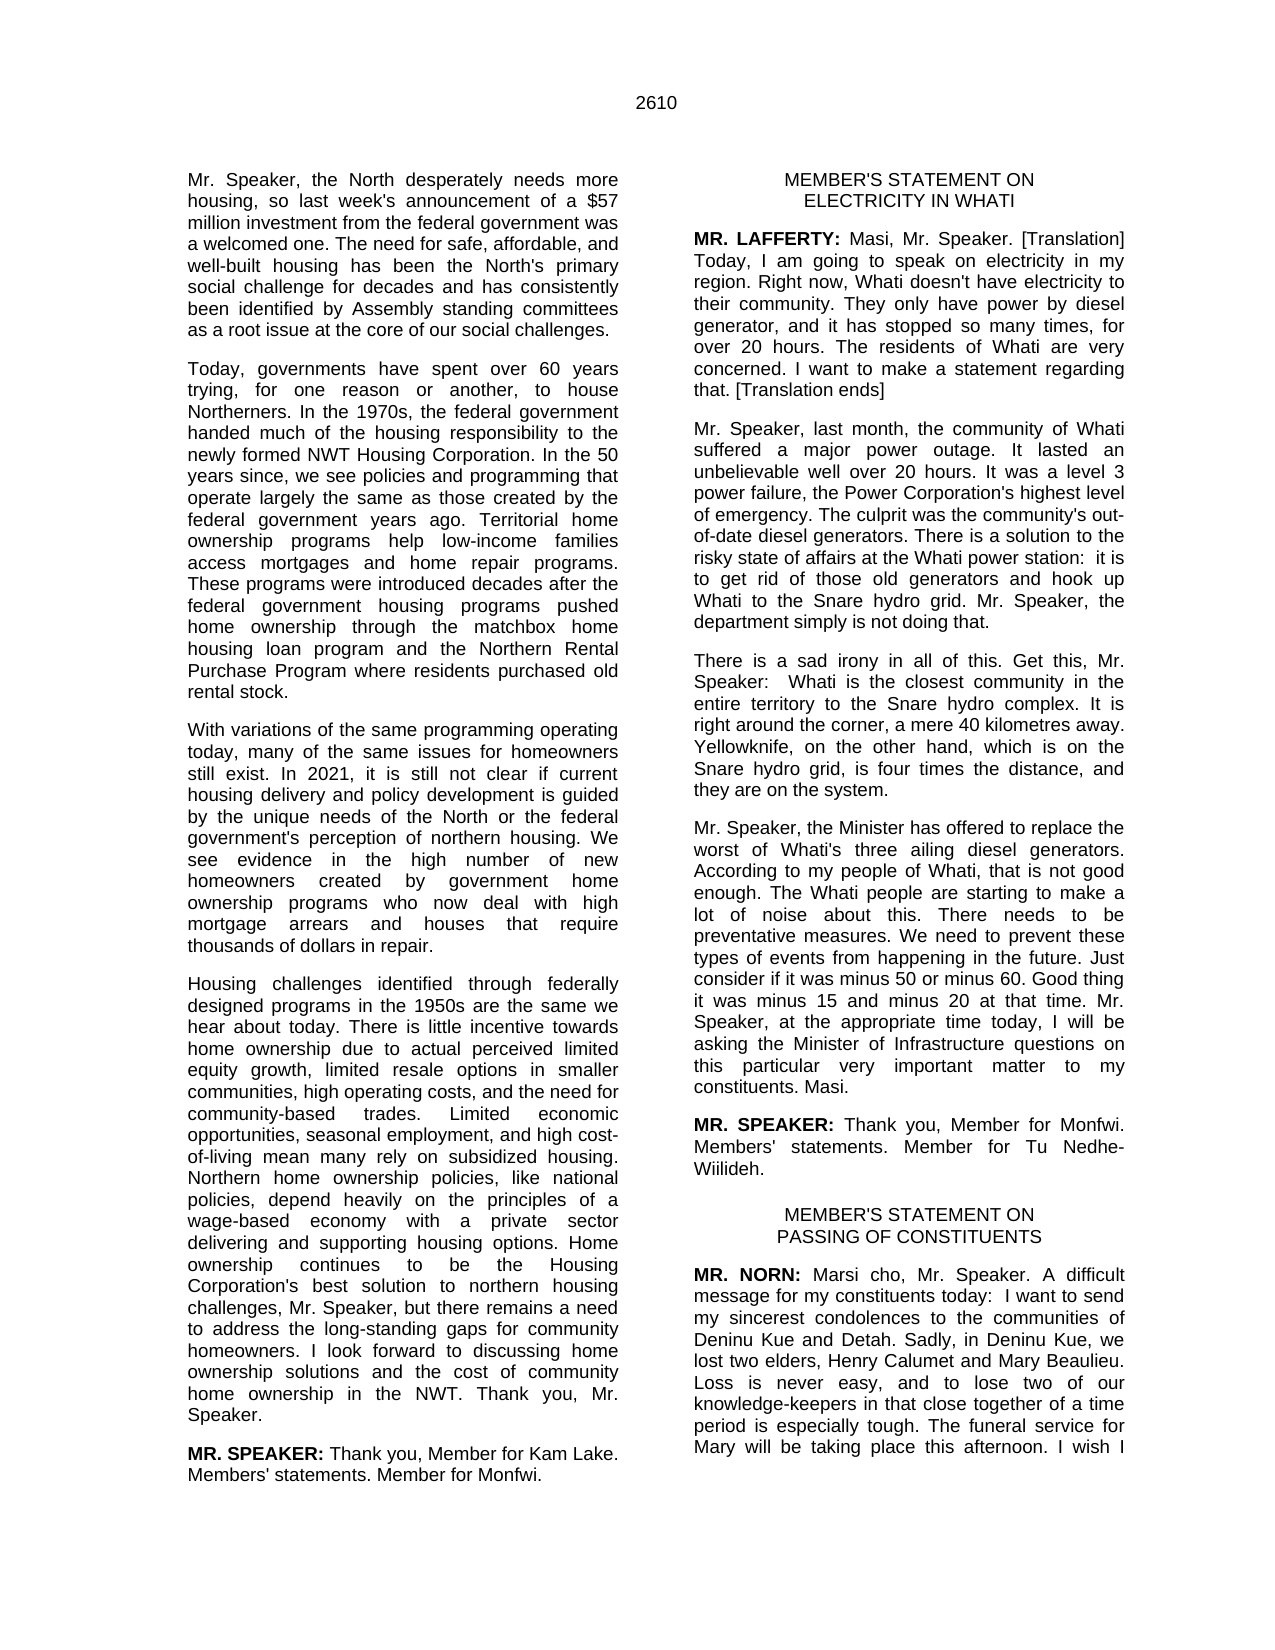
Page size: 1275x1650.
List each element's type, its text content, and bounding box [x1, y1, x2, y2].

subtitle Member's Statement on Electricity in Whati [694, 168, 1125, 211]
text Mr. Speaker, the North desperately needs more housing, so last week's announcement of a $57 million investment from the federal government was a welcomed one. The need for safe, affordable, and well-built housing has been the North's primary social challenge for decades and has consistently been identified by Assembly standing committees as a root issue at the core of our social challenges. [187, 168, 619, 341]
text With variations of the same programming operating today, many of the same issues for homeowners still exist. In 2021, it is still not clear if current housing delivery and policy development is guided by the unique needs of the North or the federal government's perception of northern housing. We see evidence in the high number of new homeowners created by government home ownership programs who now deal with high mortgage arrears and houses that require thousands of dollars in repair. [187, 719, 619, 956]
text MR. LAFFERTY: Masi, Mr. Speaker. [Translation] Today, I am going to speak on electricity in my region. Right now, Whati doesn't have electricity to their community. They only have power by diesel generator, and it has stopped so many times, for over 20 hours. The residents of Whati are very concerned. I want to make a statement regarding that. [Translation ends] [694, 228, 1125, 401]
subtitle Member's Statement on Passing of Constituents [694, 1204, 1125, 1247]
text Today, governments have spent over 60 years trying, for one reason or another, to house Northerners. In the 1970s, the federal government handed much of the housing responsibility to the newly formed NWT Housing Corporation. In the 50 years since, we see policies and programming that operate largely the same as those created by the federal government years ago. Territorial home ownership programs help low-income families access mortgages and home repair programs. These programs were introduced decades after the federal government housing programs pushed home ownership through the matchbox home housing loan program and the Northern Rental Purchase Program where residents purchased old rental stock. [187, 357, 619, 702]
text Housing challenges identified through federally designed programs in the 1950s are the same we hear about today. There is little incentive towards home ownership due to actual perceived limited equity growth, limited resale options in smaller communities, high operating costs, and the need for community-based trades. Limited economic opportunities, seasonal employment, and high cost-of-living mean many rely on subsidized housing. Northern home ownership policies, like national policies, depend heavily on the principles of a wage-based economy with a private sector delivering and supporting housing options. Home ownership continues to be the Housing Corporation's best solution to northern housing challenges, Mr. Speaker, but there remains a need to address the long-standing gaps for community homeowners. I look forward to discussing home ownership solutions and the cost of community home ownership in the NWT. Thank you, Mr. Speaker. [187, 973, 619, 1426]
text MR. SPEAKER: Thank you, Member for Monfwi. Members' statements. Member for Tu Nedhe-Wiilideh. [694, 1114, 1125, 1179]
text MR. SPEAKER: Thank you, Member for Kam Lake. Members' statements. Member for Monfwi. [187, 1442, 619, 1486]
text Mr. Speaker, last month, the community of Whati suffered a major power outage. It lasted an unbelievable well over 20 hours. It was a level 3 power failure, the Power Corporation's highest level of emergency. The culprit was the community's out-of-date diesel generators. There is a solution to the risky state of affairs at the Whati power station: it is to get rid of those old generators and hook up Whati to the Snare hydro grid. Mr. Speaker, the department simply is not doing that. [694, 417, 1125, 633]
text Mr. Speaker, the Minister has offered to replace the worst of Whati's three ailing diesel generators. According to my people of Whati, that is not good enough. The Whati people are starting to make a lot of noise about this. There needs to be preventative measures. We need to prevent these types of events from happening in the future. Just consider if it was minus 50 or minus 60. Good thing it was minus 15 and minus 20 at that time. Mr. Speaker, at the appropriate time today, I will be asking the Minister of Infrastructure questions on this particular very important matter to my constituents. Masi. [694, 817, 1125, 1097]
text There is a sad irony in all of this. Get this, Mr. Speaker: Whati is the closest community in the entire territory to the Snare hydro complex. It is right around the corner, a mere 40 kilometres away. Yellowknife, on the other hand, which is on the Snare hydro grid, is four times the distance, and they are on the system. [694, 649, 1125, 801]
